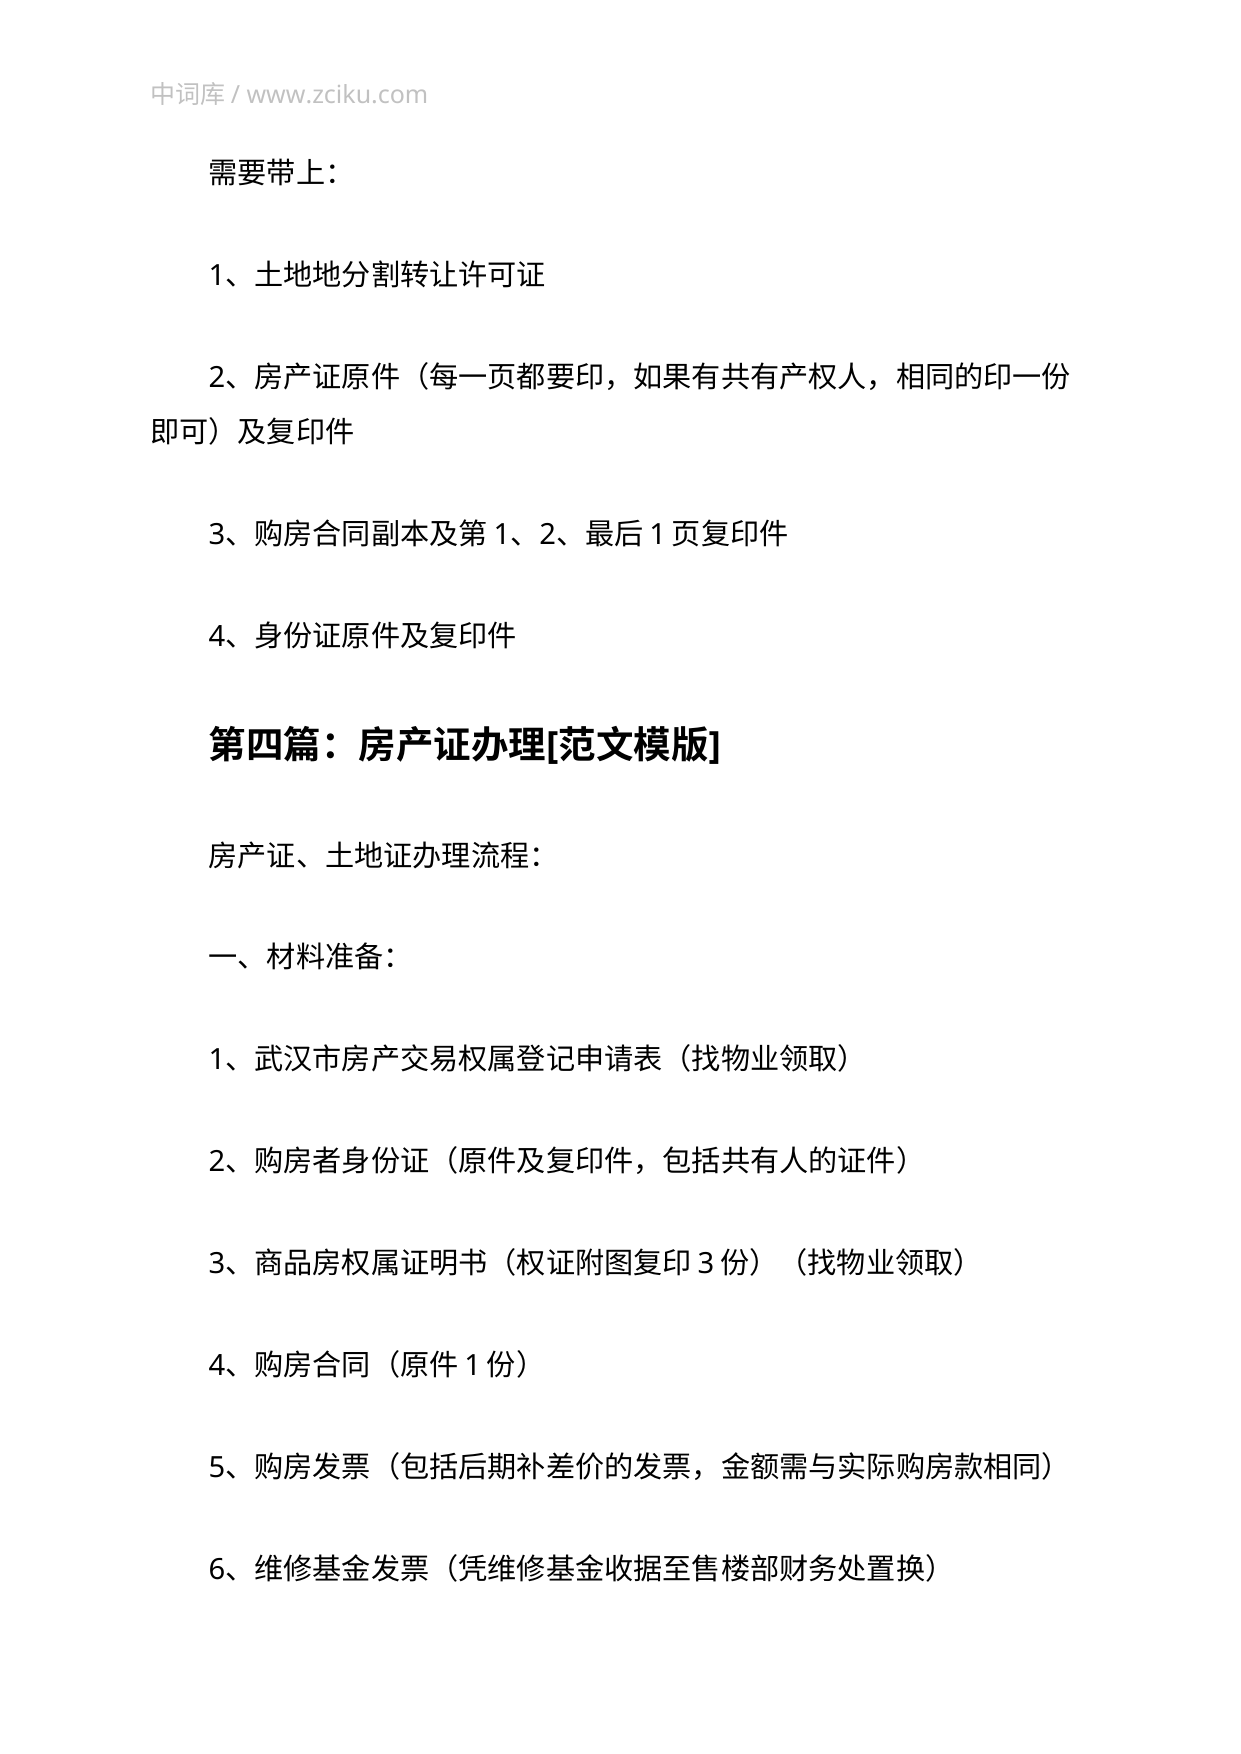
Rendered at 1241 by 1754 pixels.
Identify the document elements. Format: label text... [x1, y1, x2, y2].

text 4、购房合同（原件1份） [150, 1342, 1090, 1384]
text 3、购房合同副本及第1、2、最后1页复印件 [150, 511, 1090, 553]
text 6、维修基金发票（凭维修基金收据至售楼部财务处置换） [150, 1546, 1090, 1588]
text 1、武汉市房产交易权属登记申请表（找物业领取） [150, 1036, 1090, 1078]
text 第四篇：房产证办理[范文模版] [150, 714, 1090, 769]
text 3、商品房权属证明书（权证附图复印3份）（找物业领取） [150, 1239, 1090, 1282]
text 需要带上： [150, 150, 1090, 192]
text 房产证、土地证办理流程： [150, 832, 1090, 874]
text 1、土地地分割转让许可证 [150, 252, 1090, 294]
text 4、身份证原件及复印件 [150, 612, 1090, 655]
text 2、购房者身份证（原件及复印件，包括共有人的证件） [150, 1138, 1090, 1180]
text 一、材料准备： [150, 934, 1090, 976]
text 5、购房发票（包括后期补差价的发票，金额需与实际购房款相同） [150, 1443, 1090, 1486]
text 2、房产证原件（每一页都要印，如果有共有产权人，相同的印一份即可）及复印件 [150, 354, 1090, 451]
